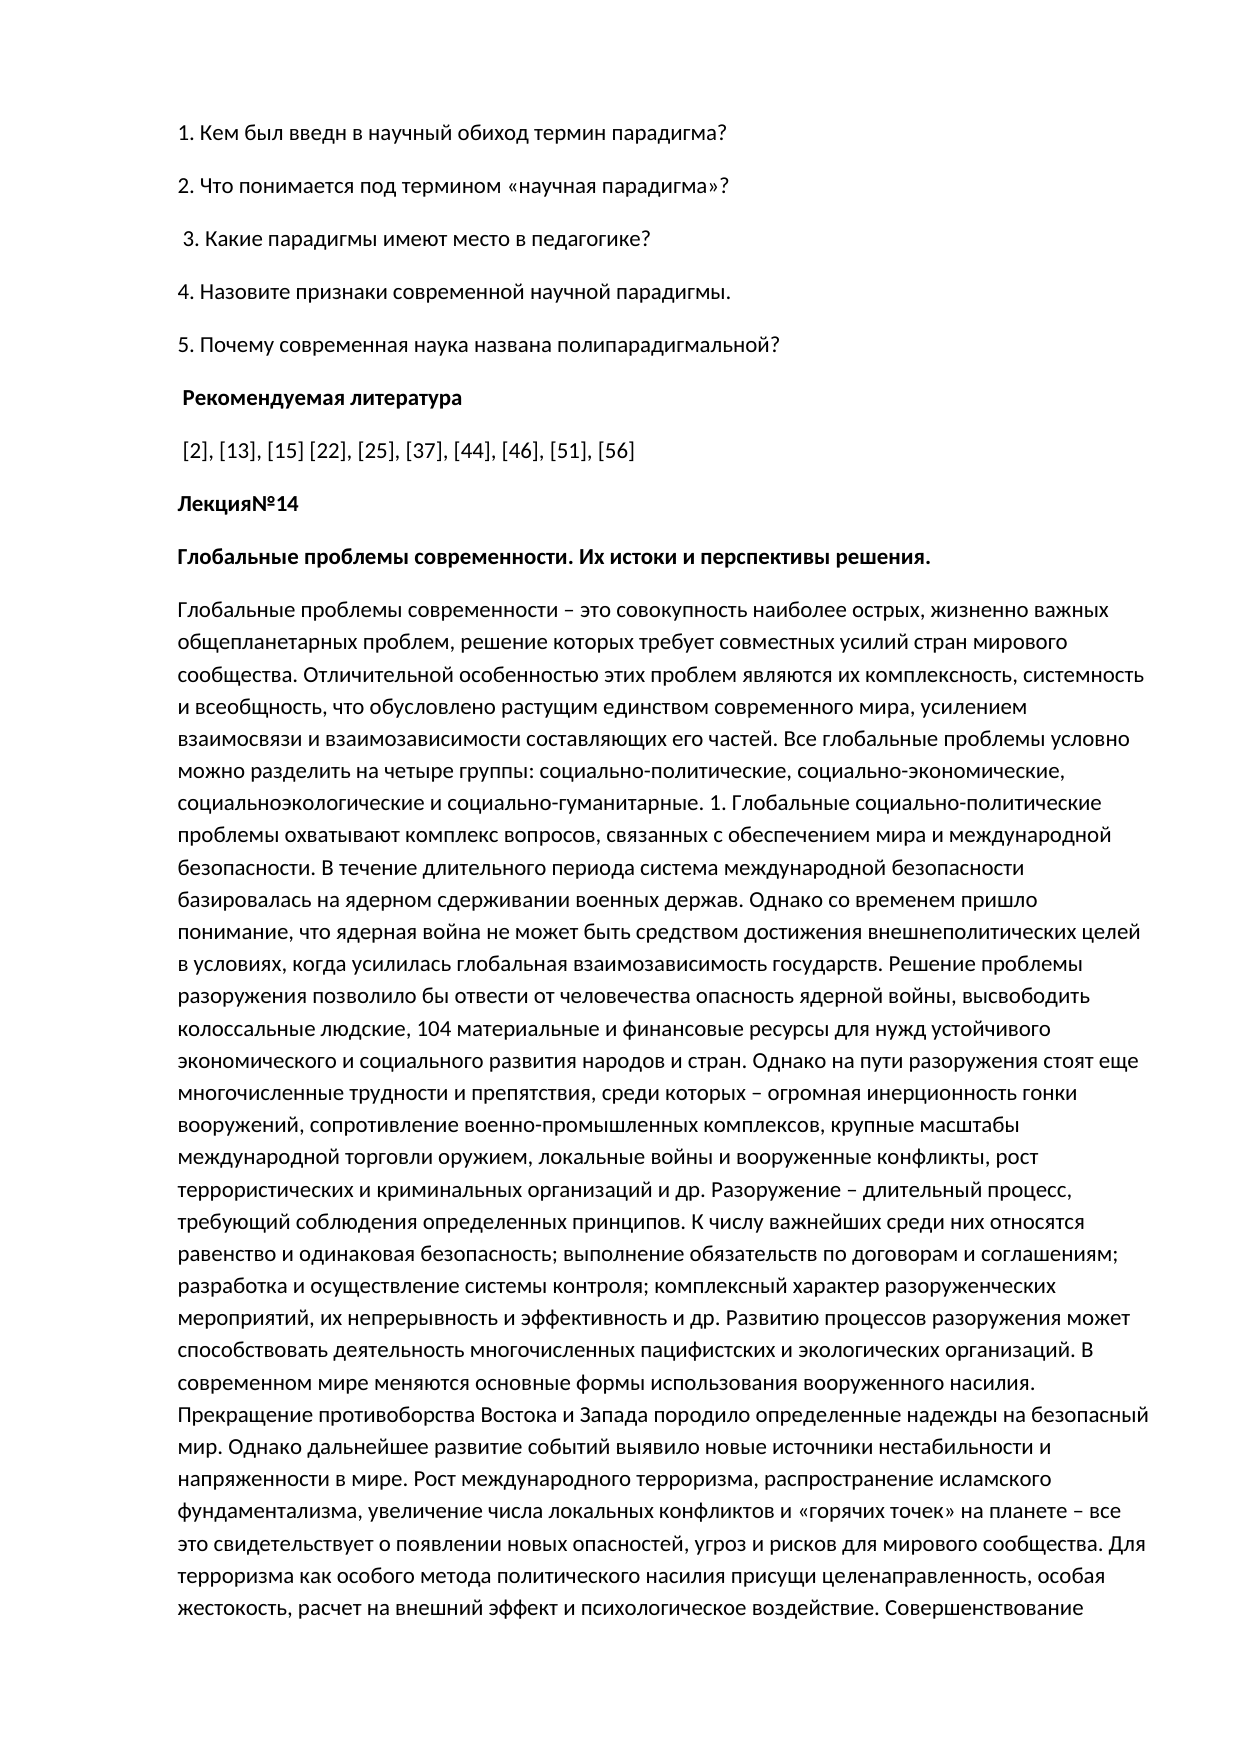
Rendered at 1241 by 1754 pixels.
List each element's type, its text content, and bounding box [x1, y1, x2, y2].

text 3. Какие парадигмы имеют место в педагогике? [177, 224, 1152, 252]
text Глобальные проблемы современности. Их истоки и перспективы решения. [177, 542, 1152, 570]
text Рекомендуемая литература [177, 383, 1152, 411]
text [177, 595, 1152, 1621]
text [2], [13], [15] [22], [25], [37], [44], [46], [51], [56] [177, 436, 1152, 464]
text 4. Назовите признаки современной научной парадигмы. [177, 277, 1152, 305]
text 2. Что понимается под термином «научная парадигма»? [177, 171, 1152, 199]
text 1. Кем был введн в научный обиход термин парадигма? [177, 118, 1152, 146]
text Лекция№14 [177, 489, 1152, 517]
text 5. Почему современная наука названа полипарадигмальной? [177, 330, 1152, 358]
